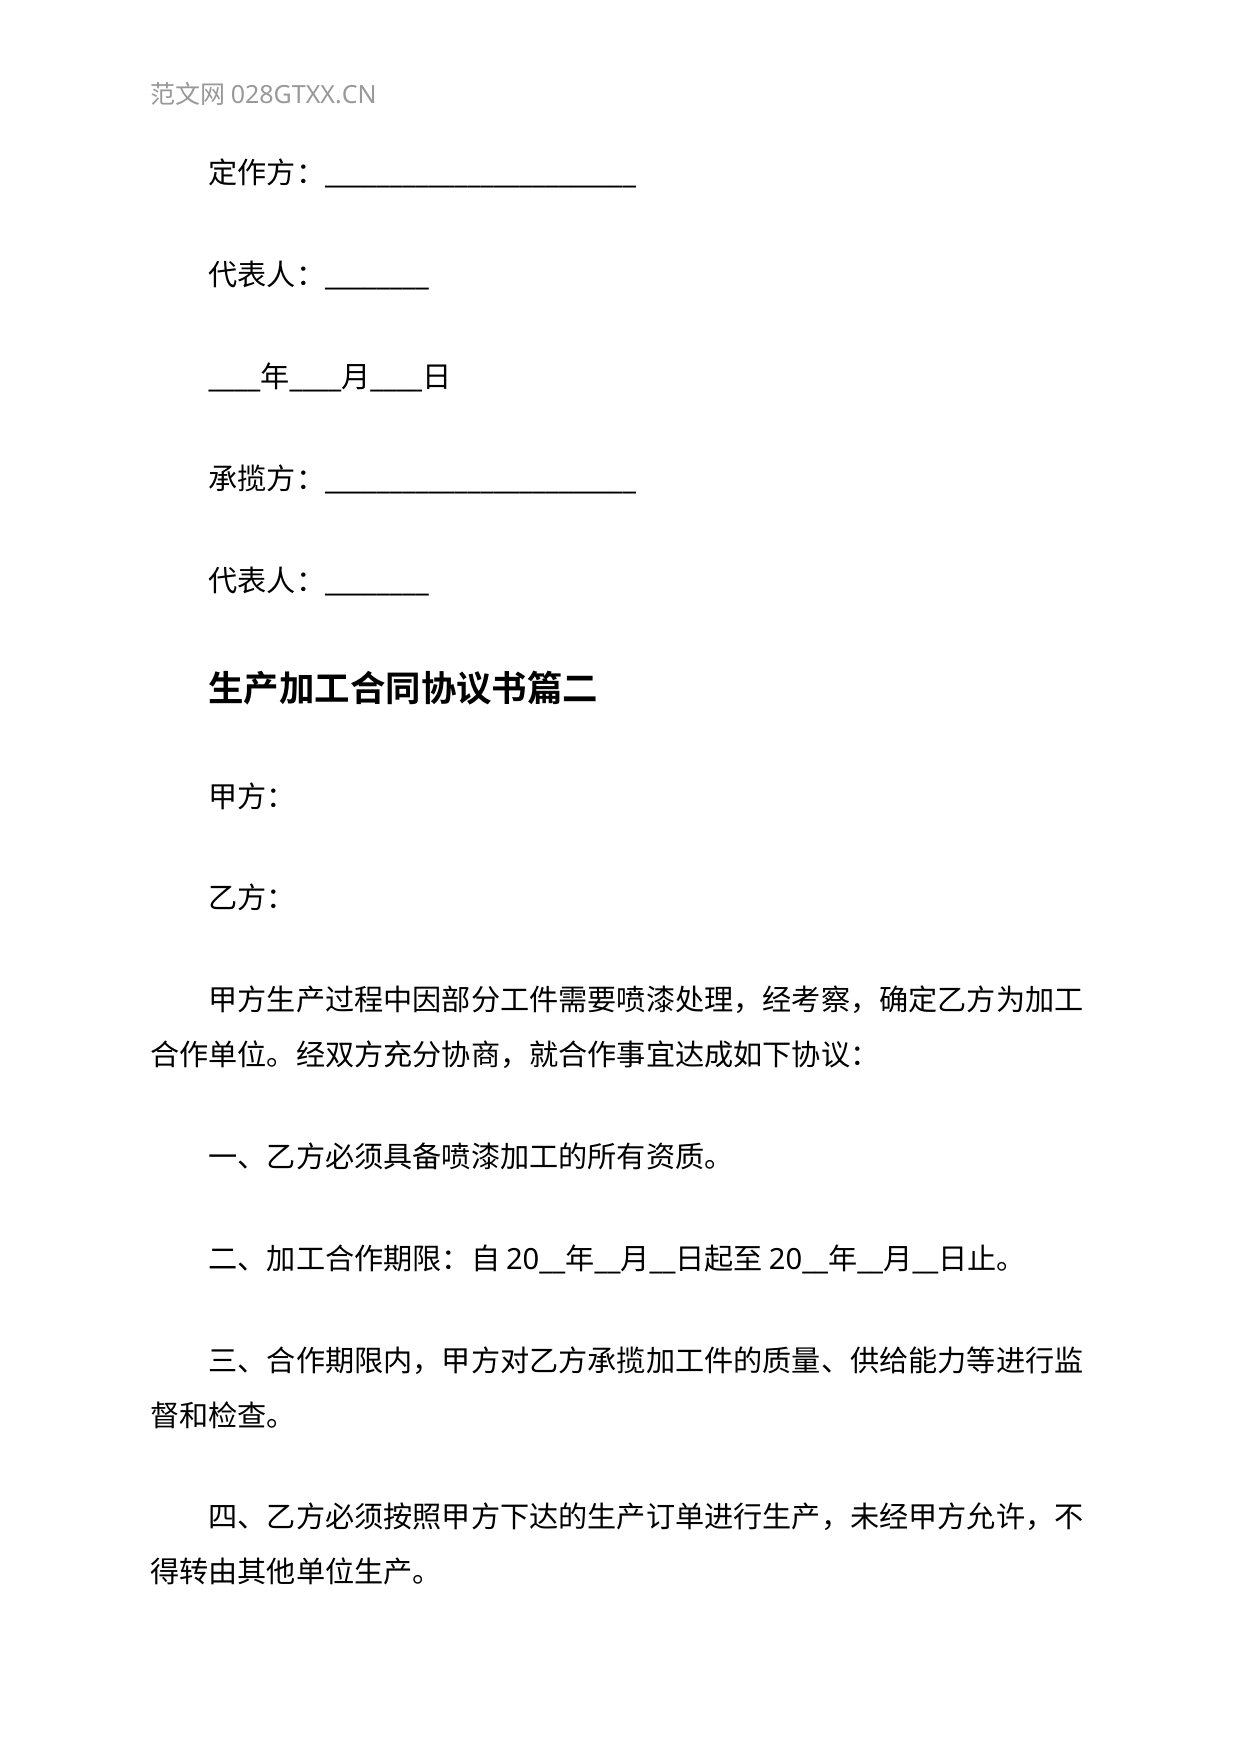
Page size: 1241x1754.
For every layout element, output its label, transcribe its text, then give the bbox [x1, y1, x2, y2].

text 代表人：________ [150, 252, 1090, 294]
text 一、乙方必须具备喷漆加工的所有资质。 [150, 1133, 1090, 1176]
text ____年____月____日 [150, 354, 1090, 396]
text 四、乙方必须按照甲方下达的生产订单进行生产，未经甲方允许，不得转由其他单位生产。 [150, 1494, 1090, 1591]
text 定作方：________________________ [150, 150, 1090, 192]
text 乙方： [150, 875, 1090, 917]
text 甲方： [150, 773, 1090, 816]
text 生产加工合同协议书篇二 [150, 660, 1090, 711]
text 二、加工合作期限：自20__年__月__日起至20__年__月__日止。 [150, 1235, 1090, 1278]
text 三、合作期限内，甲方对乙方承揽加工件的质量、供给能力等进行监督和检查。 [150, 1337, 1090, 1434]
text 代表人：________ [150, 558, 1090, 600]
text 承揽方：________________________ [150, 456, 1090, 498]
text 甲方生产过程中因部分工件需要喷漆处理，经考察，确定乙方为加工合作单位。经双方充分协商，就合作事宜达成如下协议： [150, 977, 1090, 1074]
